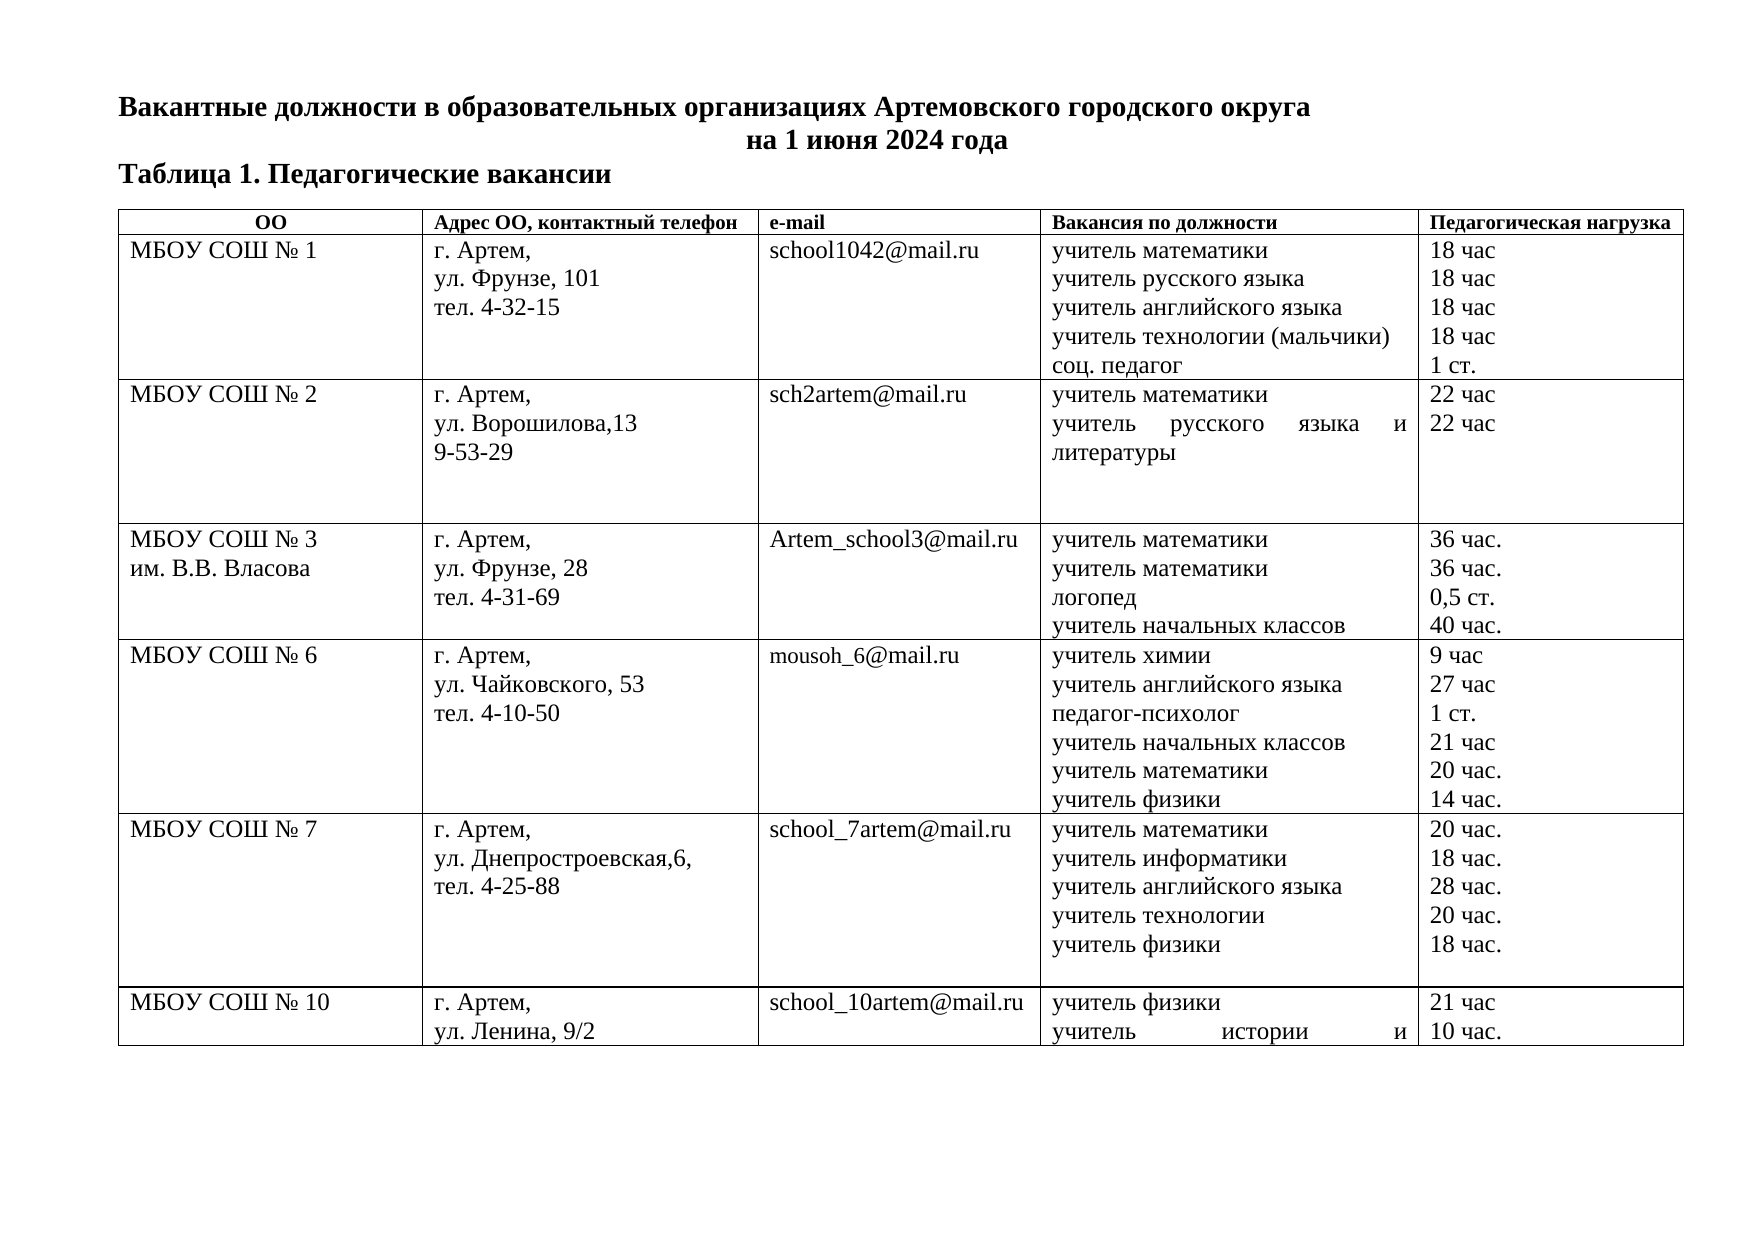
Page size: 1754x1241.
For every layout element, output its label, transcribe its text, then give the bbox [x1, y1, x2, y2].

table_cell 21 час 10 час. [1419, 988, 1683, 1045]
table_cell mousoh_6@mail.ru [759, 640, 1040, 813]
table_cell school_7artem@mail.ru [759, 814, 1040, 986]
table_cell МБОУ СОШ № 6 [119, 640, 422, 813]
table_cell г. Артем, ул. Чайковского, 53 тел. 4-10-50 [423, 640, 758, 813]
table_header e-mail [759, 210, 1040, 234]
table_cell school1042@mail.ru [759, 235, 1040, 378]
table_cell учитель математики учитель русского языка и литературы [1041, 380, 1418, 523]
table_cell 20 час. 18 час. 28 час. 20 час. 18 час. [1419, 814, 1683, 986]
table_cell 36 час. 36 час. 0,5 cт. 40 час. [1419, 524, 1683, 639]
table_cell г. Артем, ул. Днепростроевская,6, тел. 4-25-88 [423, 814, 758, 986]
text на 1 июня 2024 года [118, 122, 1636, 156]
table_cell МБОУ СОШ № 3 им. В.В. Власова [119, 524, 422, 639]
table_header Адрес ОО, контактный телефон [423, 210, 758, 234]
table_cell 18 час 18 час 18 час 18 час 1 ст. [1419, 235, 1683, 378]
table_cell учитель математики учитель информатики учитель английского языка учитель технологии учитель физики [1041, 814, 1418, 986]
table_header ОО [119, 210, 422, 234]
table_header Педагогическая нагрузка [1419, 210, 1683, 234]
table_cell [1041, 988, 1418, 1045]
text Таблица 1. Педагогические вакансии [118, 156, 1636, 189]
table_cell МБОУ СОШ № 10 [119, 988, 422, 1045]
table_header Вакансия по должности [1041, 210, 1418, 234]
table_cell sch2artem@mail.ru [759, 380, 1040, 523]
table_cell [759, 988, 1040, 1045]
table_cell МБОУ СОШ № 2 [119, 380, 422, 523]
table_cell МБОУ СОШ № 1 [119, 235, 422, 378]
table_cell г. Артем, ул. Фрунзе, 28 тел. 4-31-69 [423, 524, 758, 639]
table_cell учитель математики учитель русского языка учитель английского языка учитель технологии (мальчики) соц. педагог [1041, 235, 1418, 378]
table_cell МБОУ СОШ № 7 [119, 814, 422, 986]
text Вакантные должности в образовательных организациях Артемовского городского округа [118, 89, 1636, 122]
table_cell г. Артем, ул. Ворошилова,13 9-53-29 [423, 380, 758, 523]
table_cell учитель химии учитель английского языка педагог-психолог учитель начальных классов учитель математики учитель физики [1041, 640, 1418, 813]
table_cell 22 час 22 час [1419, 380, 1683, 523]
table_cell Artem_school3@mail.ru [759, 524, 1040, 639]
table_cell учитель математики учитель математики логопед учитель начальных классов [1041, 524, 1418, 639]
table_cell г. Артем, ул. Фрунзе, 101 тел. 4-32-15 [423, 235, 758, 378]
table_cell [423, 988, 758, 1045]
table_cell 9 час 27 час 1 ст. 21 час 20 час. 14 час. [1419, 640, 1683, 813]
